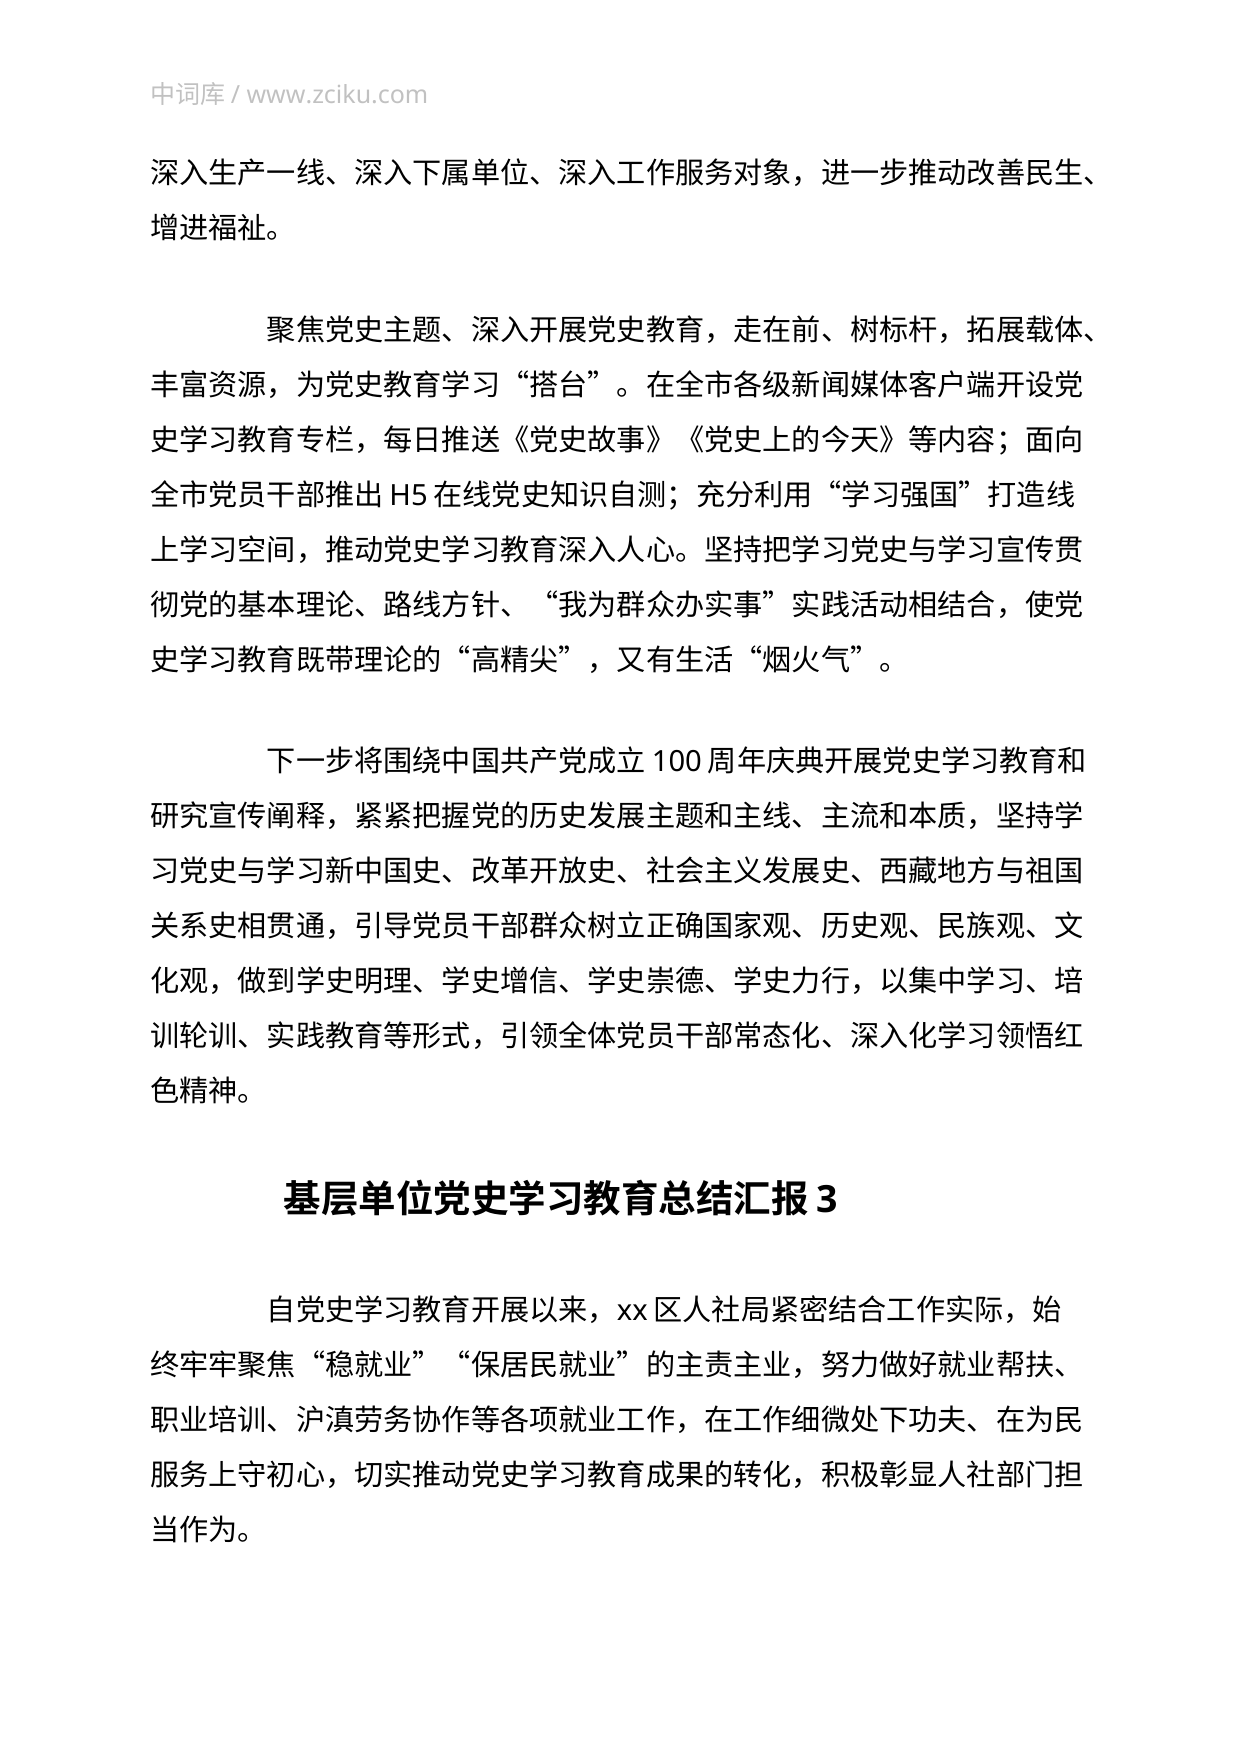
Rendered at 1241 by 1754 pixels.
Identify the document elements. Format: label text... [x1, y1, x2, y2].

text 基层单位党史学习教育总结汇报3 [150, 1169, 1090, 1224]
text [150, 150, 1090, 247]
text 下一步将围绕中国共产党成立100周年庆典开展党史学习教育和研究宣传阐释，紧紧把握党的历史发展主题和主线、主流和本质，坚持学习党史与学习新中国史、改革开放史、社会主义发展史、西藏地方与祖国关系史相贯通，引导党员干部群众树立正确国家观、历史观、民族观、文化观，做到学史明理、学史增信、学史崇德、学史力行，以集中学习、培训轮训、实践教育等形式，引领全体党员干部常态化、深入化学习领悟红色精神。 [150, 738, 1090, 1110]
text 聚焦党史主题、深入开展党史教育，走在前、树标杆，拓展载体、丰富资源，为党史教育学习“搭台”。在全市各级新闻媒体客户端开设党史学习教育专栏，每日推送《党史故事》《党史上的今天》等内容；面向全市党员干部推出H5在线党史知识自测；充分利用“学习强国”打造线上学习空间，推动党史学习教育深入人心。坚持把学习党史与学习宣传贯彻党的基本理论、路线方针、“我为群众办实事”实践活动相结合，使党史学习教育既带理论的“高精尖”，又有生活“烟火气”。 [150, 307, 1090, 678]
text 自党史学习教育开展以来，xx区人社局紧密结合工作实际，始终牢牢聚焦“稳就业”“保居民就业”的主责主业，努力做好就业帮扶、职业培训、沪滇劳务协作等各项就业工作，在工作细微处下功夫、在为民服务上守初心，切实推动党史学习教育成果的转化，积极彰显人社部门担当作为。 [150, 1287, 1090, 1549]
